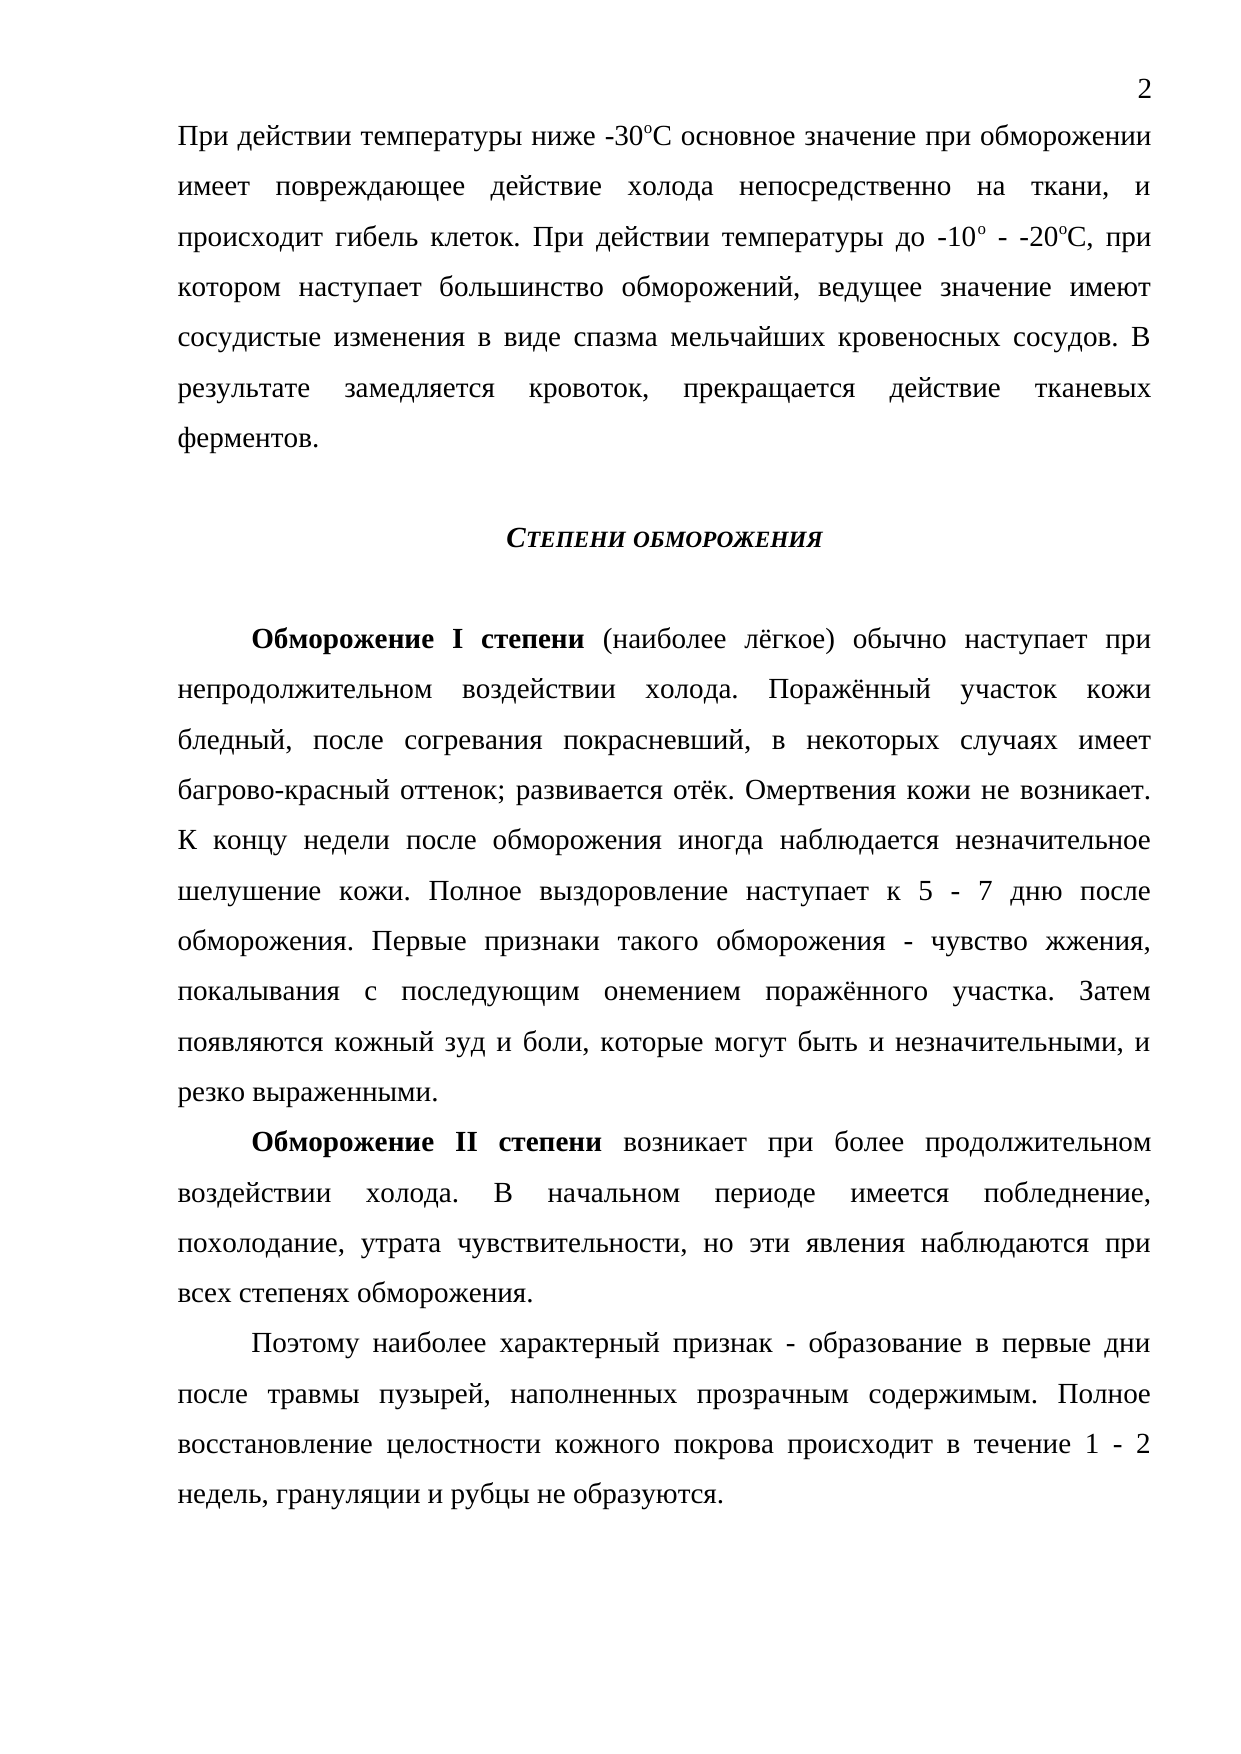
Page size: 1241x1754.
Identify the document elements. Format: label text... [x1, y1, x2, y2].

text Поэтому наиболее характерный признак - образование в первые дни после травмы пузырей, наполненных прозрачным содержимым. Полное восстановление целостности кожного покрова происходит в течение 1 - 2 недель, грануляции и рубцы не образуются. [177, 1326, 1152, 1510]
text Обморожение I степени (наиболее лёгкое) обычно наступает при непродолжительном воздействии холода. Поражённый участок кожи бледный, после согревания покрасневший, в некоторых случаях имеет багрово-красный оттенок; развивается отёк. Омертвения кожи не возникает. К концу недели после обморожения иногда наблюдается незначительное шелушение кожи. Полное выздоровление наступает к 5 - 7 дню после обморожения. Первые признаки такого обморожения - чувство жжения, покалывания с последующим онемением поражённого участка. Затем появляются кожный зуд и боли, которые могут быть и незначительными, и резко выраженными. [177, 621, 1152, 1108]
text Обморожение II степени возникает при более продолжительном воздействии холода. В начальном периоде имеется побледнение, похолодание, утрата чувствительности, но эти явления наблюдаются при всех степенях обморожения. [177, 1124, 1152, 1309]
subtitle Степени обморожения [177, 521, 1152, 554]
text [177, 118, 1152, 453]
